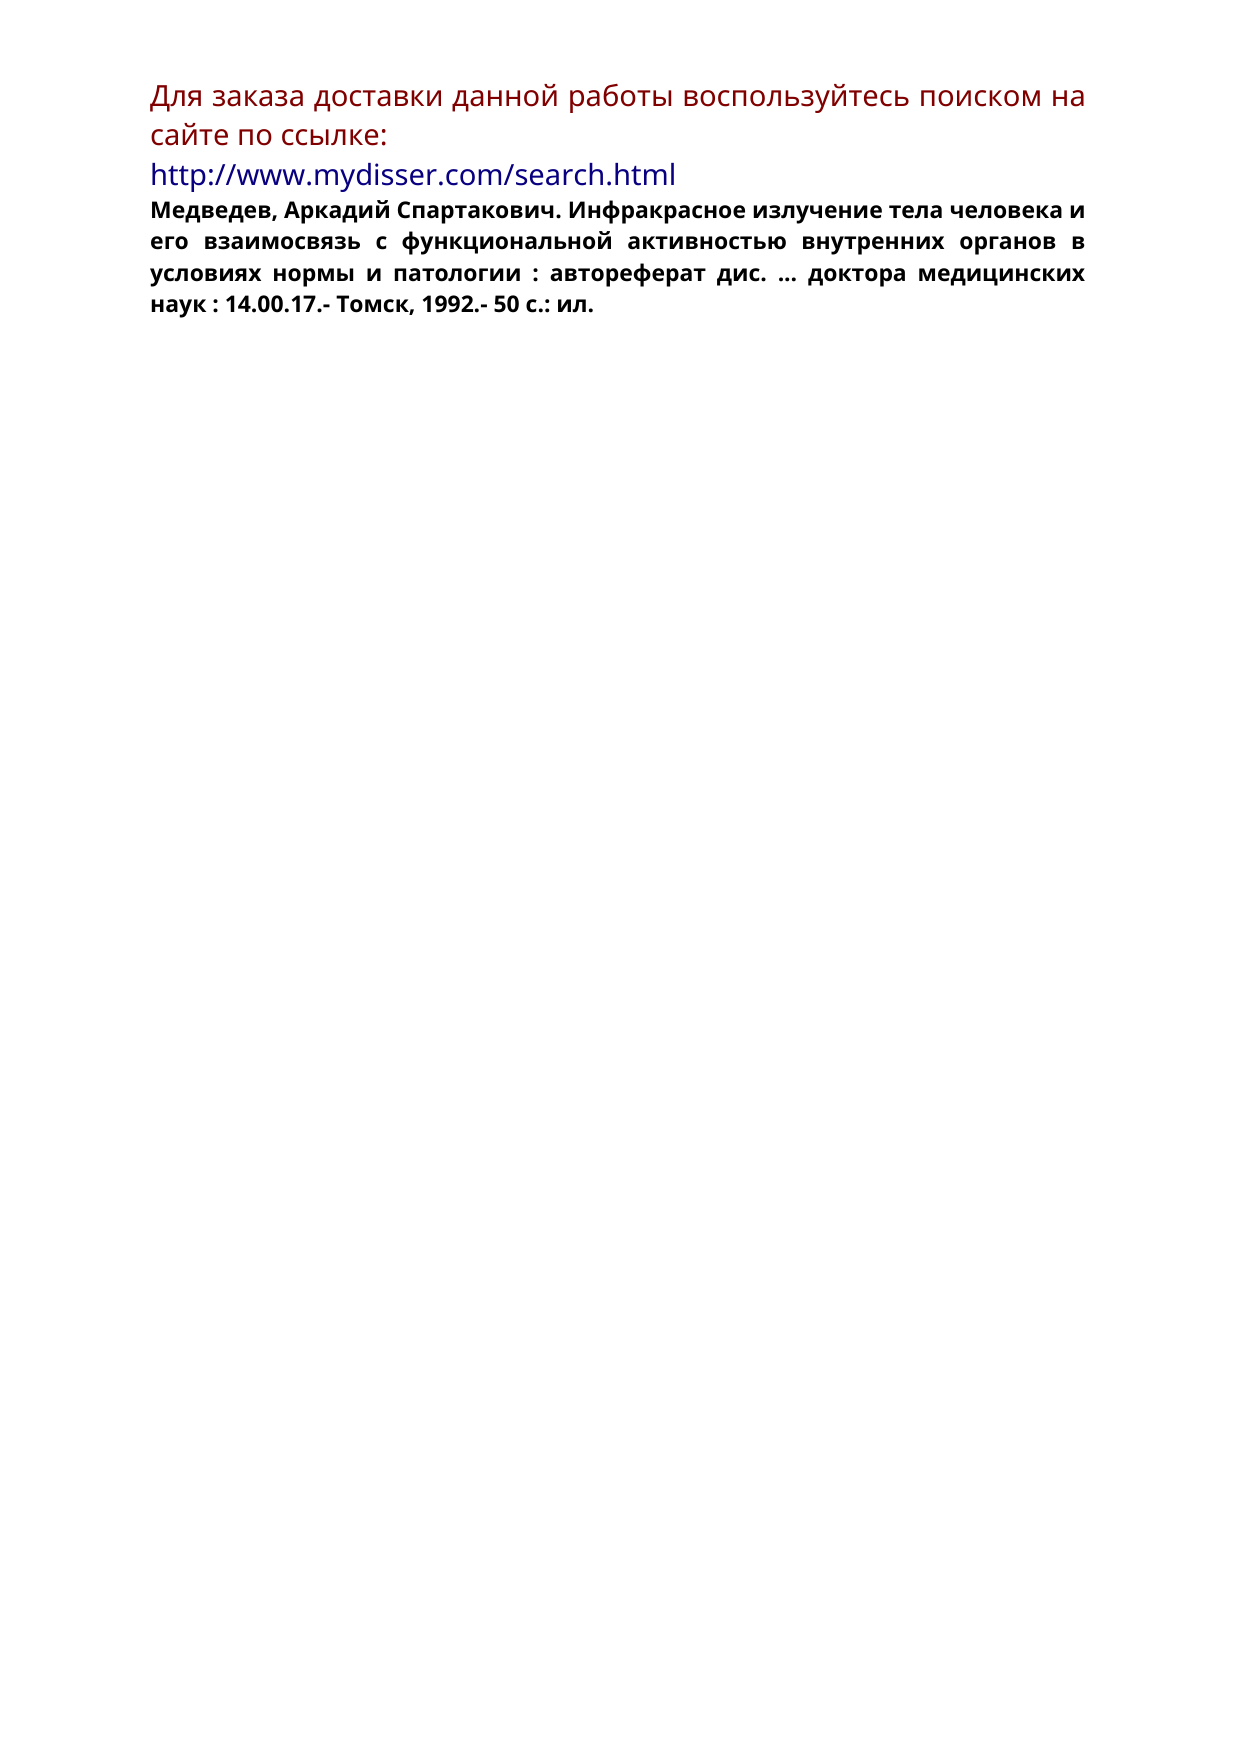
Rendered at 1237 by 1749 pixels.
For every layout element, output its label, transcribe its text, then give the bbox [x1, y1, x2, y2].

text Медведев, Аркадий Спартакович. Инфракрасное излучение тела человека и его взаимосвязь с функциональной активностью внутренних органов в условиях нормы и патологии : автореферат дис. ... доктора медицинских наук : 14.00.17.- Томск, 1992.- 50 с.: ил. [150, 194, 1086, 319]
